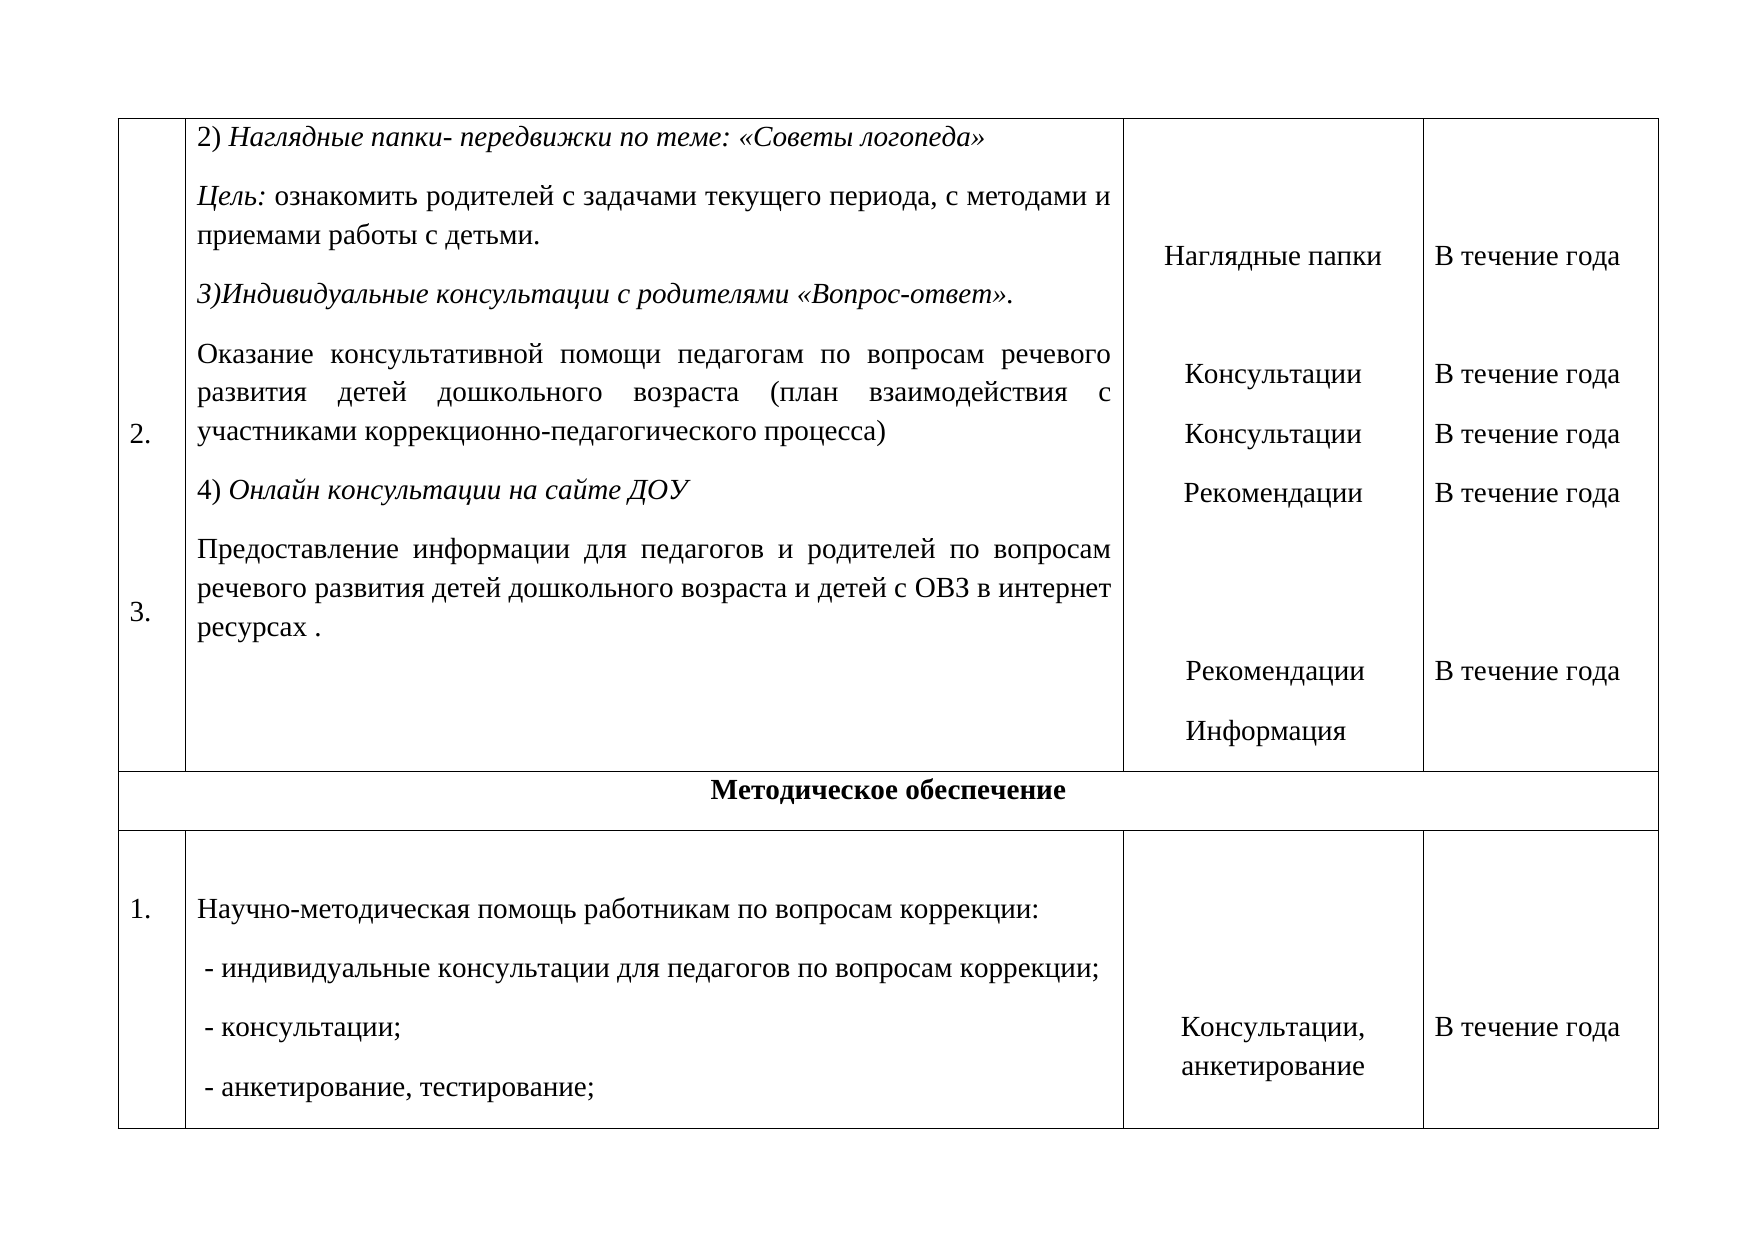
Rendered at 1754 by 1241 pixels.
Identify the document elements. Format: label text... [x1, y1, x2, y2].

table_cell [1424, 831, 1658, 1128]
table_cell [186, 831, 1123, 1128]
table_cell Методическое обеспечение [119, 772, 1658, 830]
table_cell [1124, 119, 1423, 771]
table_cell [1424, 119, 1658, 771]
table_cell 1. 2. 3. [119, 831, 185, 1128]
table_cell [1124, 831, 1423, 1128]
table_cell 1. 2. 3. [119, 119, 185, 771]
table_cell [186, 119, 1123, 771]
